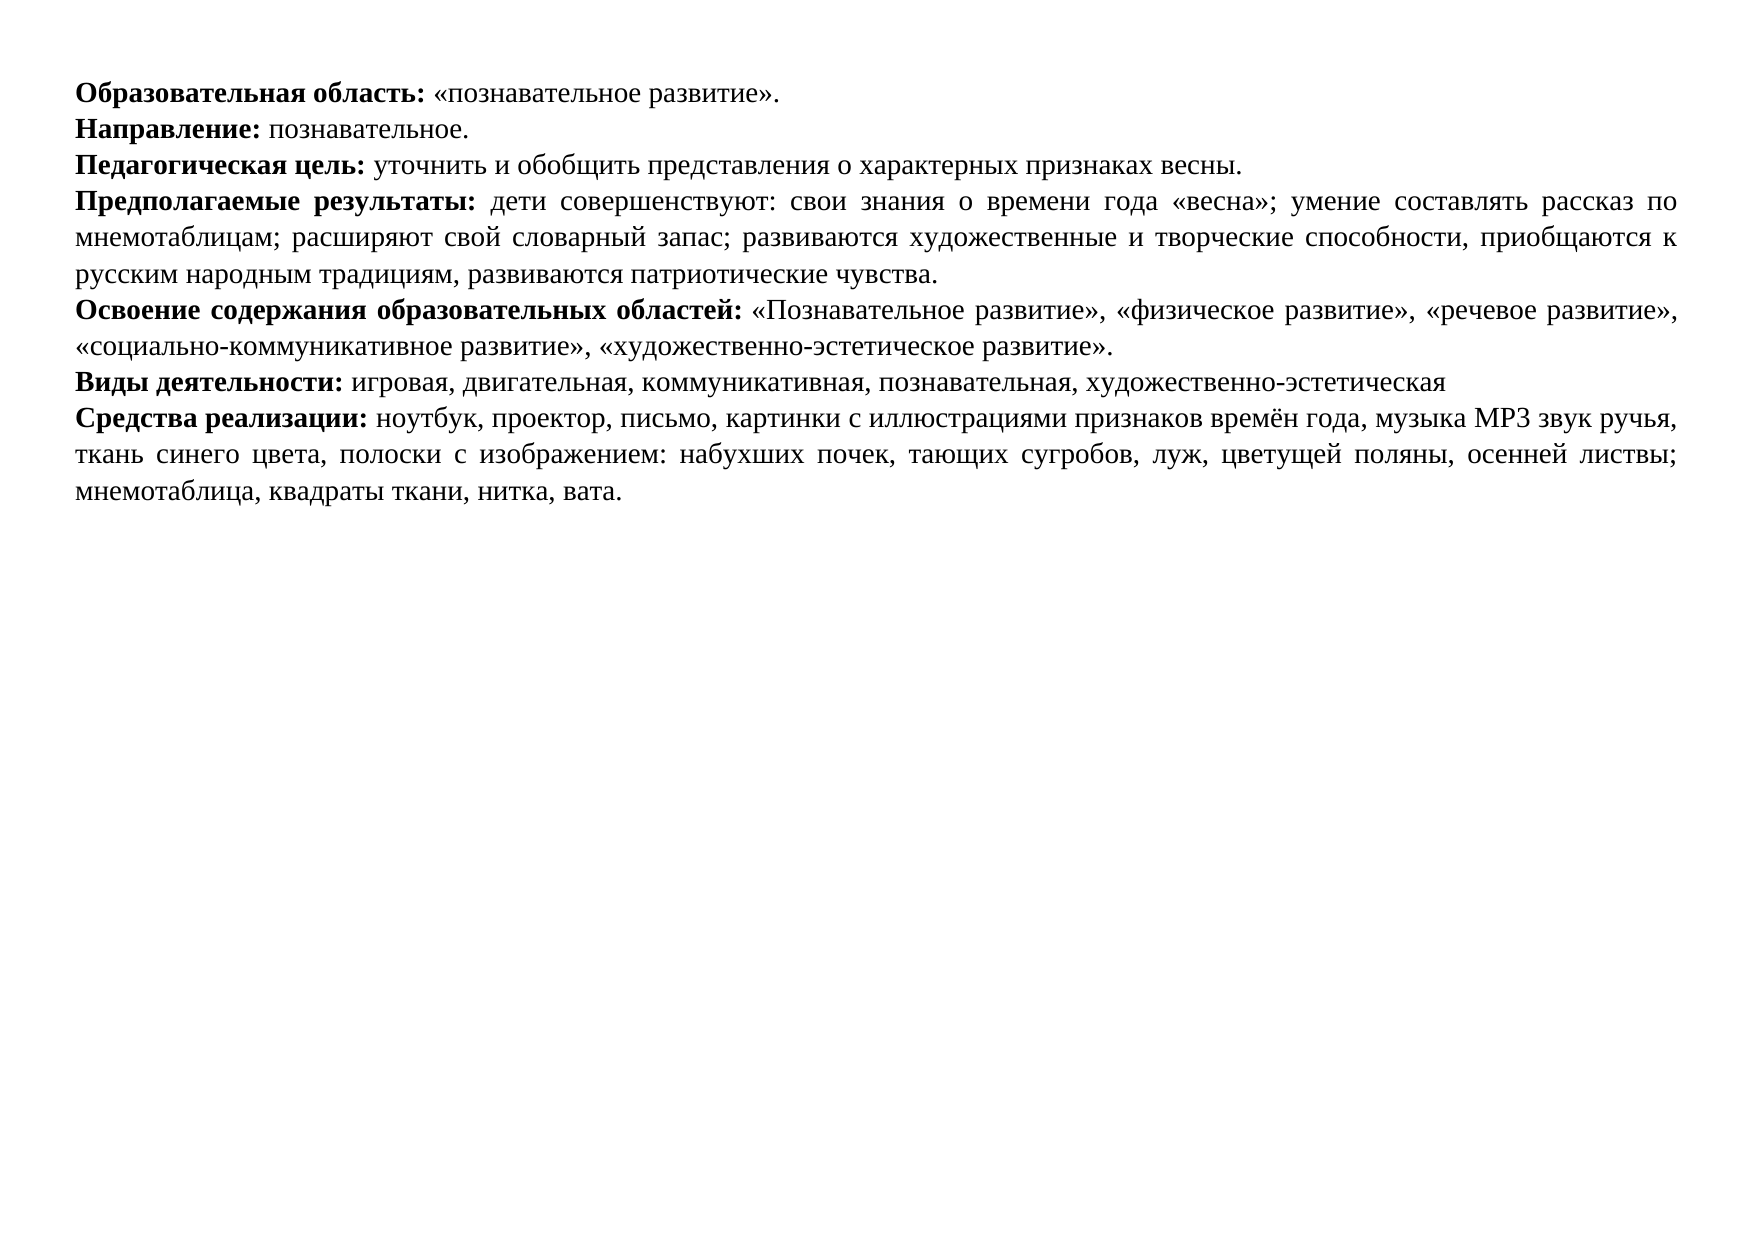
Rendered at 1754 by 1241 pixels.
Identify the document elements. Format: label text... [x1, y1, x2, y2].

text Освоение содержания образовательных областей: «Познавательное развитие», «физическое развитие», «речевое развитие», «социально-коммуникативное развитие», «художественно-эстетическое развитие». [75, 292, 1679, 362]
text Педагогическая цель: уточнить и обобщить представления о характерных признаках весны. [75, 147, 1679, 181]
text Предполагаемые результаты: дети совершенствуют: свои знания о времени года «весна»; умение составлять рассказ по мнемотаблицам; расширяют свой словарный запас; развиваются художественные и творческие способности, приобщаются к русским народным традициям, развиваются патриотические чувства. [75, 183, 1679, 289]
text Образовательная область: «познавательное развитие». [75, 75, 1679, 108]
text Средства реализации: ноутбук, проектор, письмо, картинки с иллюстрациями признаков времён года, музыка МР3 звук ручья, ткань синего цвета, полоски с изображением: набухших почек, тающих сугробов, луж, цветущей поляны, осенней листвы; мнемотаблица, квадраты ткани, нитка, вата. [75, 400, 1679, 506]
text Виды деятельности: игровая, двигательная, коммуникативная, познавательная, художественно-эстетическая [75, 364, 1679, 398]
text Направление: познавательное. [75, 111, 1679, 145]
